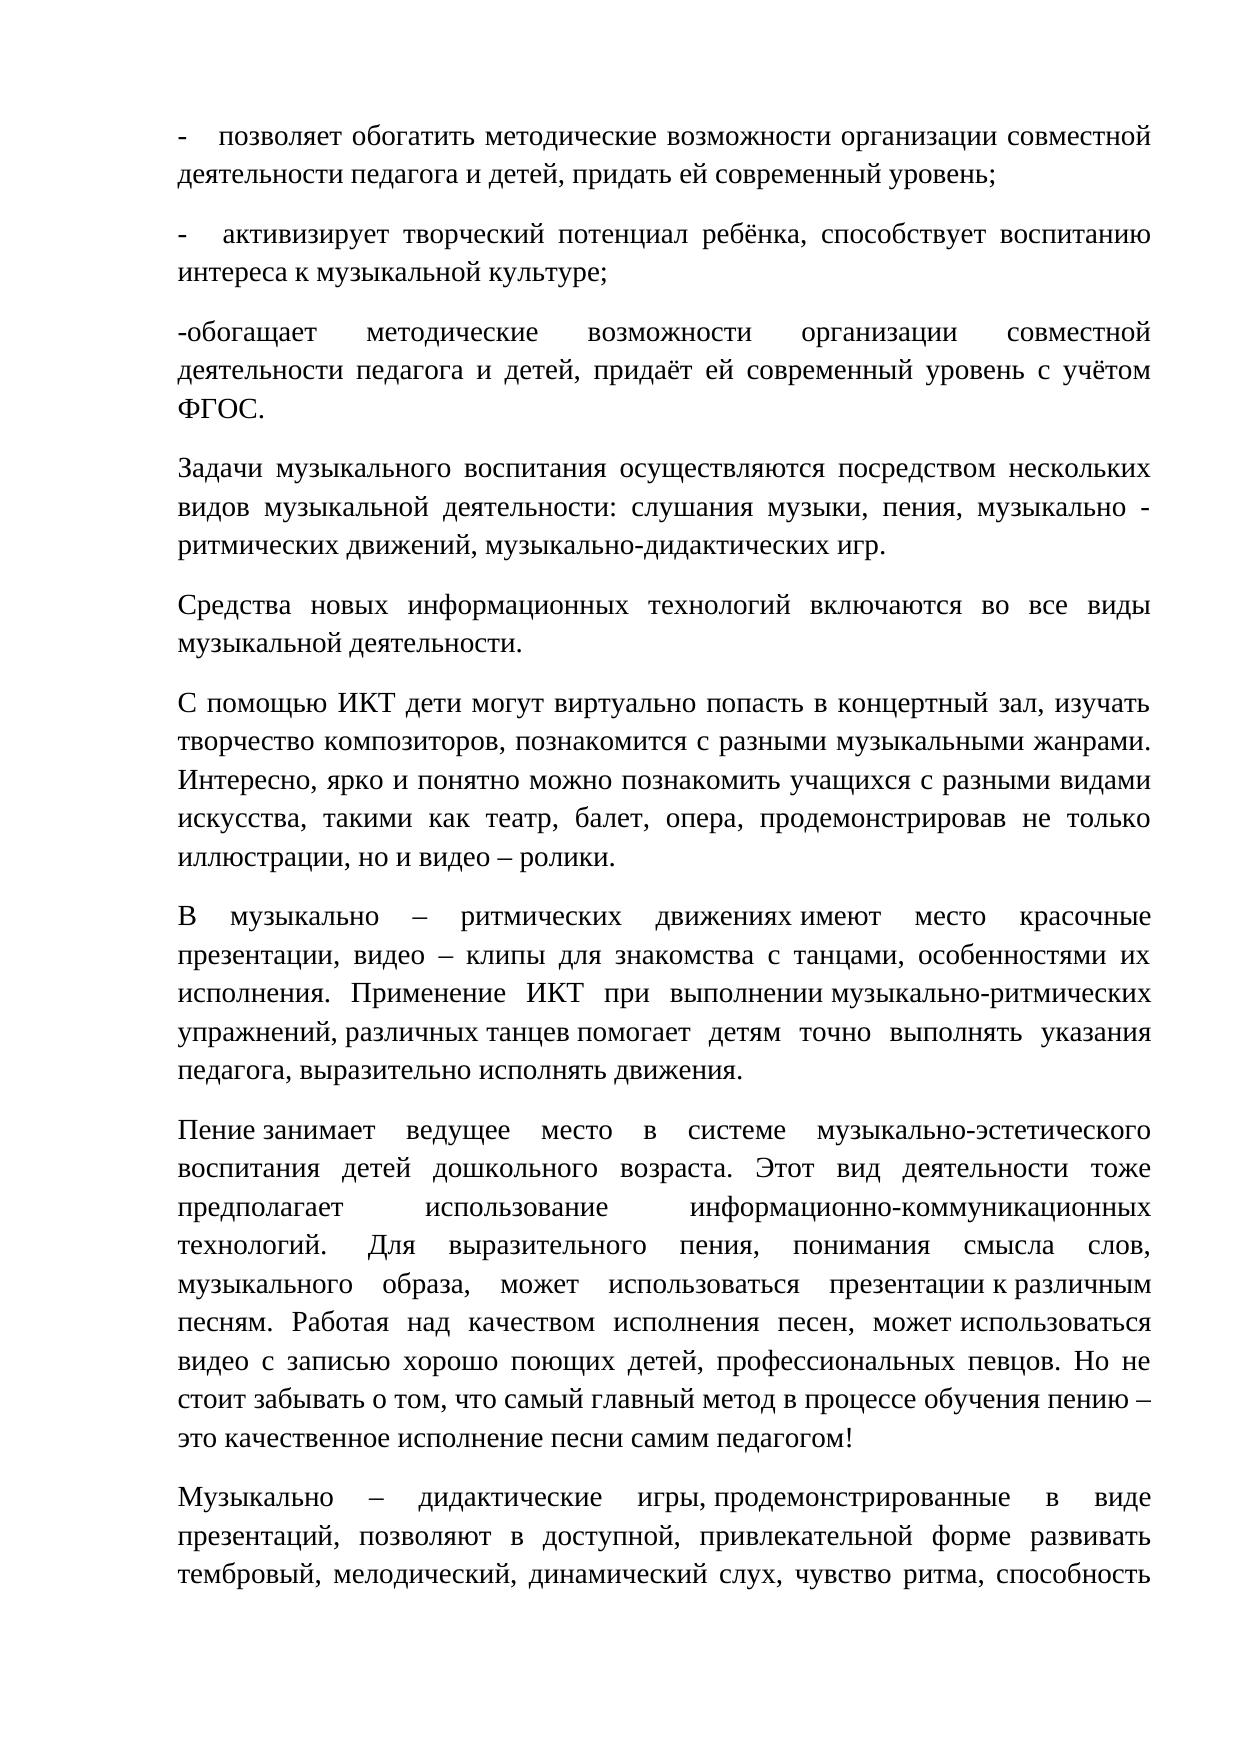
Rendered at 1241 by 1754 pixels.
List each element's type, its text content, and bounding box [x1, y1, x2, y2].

text Пение занимает ведущее место в системе музыкально-эстетического воспитания детей дошкольного возраста. Этот вид деятельности тоже предполагает использование информационно-коммуникационных технологий. Для выразительного пения, понимания смысла слов, музыкального образа, может использоваться презентации к различным песням. Работая над качеством исполнения песен, может использоваться видео с записью хорошо поющих детей, профессиональных певцов. Но не стоит забывать о том, что самый главный метод в процессе обучения пению – это качественное исполнение песни самим педагогом! [177, 1112, 1152, 1454]
text Задачи музыкального воспитания осуществляются посредством нескольких видов музыкальной деятельности: слушания музыки, пения, музыкально - ритмических движений, музыкально-дидактических игр. [177, 450, 1152, 561]
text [177, 1479, 1152, 1590]
text С помощью ИКТ дети могут виртуально попасть в концертный зал, изучать творчество композиторов, познакомится с разными музыкальными жанрами. Интересно, ярко и понятно можно познакомить учащихся с разными видами искусства, такими как театр, балет, опера, продемонстрировав не только иллюстрации, но и видео – ролики. [177, 685, 1152, 872]
text Средства новых информационных технологий включаются во все виды музыкальной деятельности. [177, 587, 1152, 659]
text -обогащает методические возможности организации совместной деятельности педагога и детей, придаёт ей современный уровень с учётом ФГОС. [177, 314, 1152, 424]
text - активизирует творческий потенциал ребёнка, способствует воспитанию интереса к музыкальной культуре; [177, 216, 1152, 288]
text В музыкально – ритмических движениях имеют место красочные презентации, видео – клипы для знакомства с танцами, особенностями их исполнения. Применение ИКТ при выполнении музыкально-ритмических упражнений, различных танцев помогает детям точно выполнять указания педагога, выразительно исполнять движения. [177, 898, 1152, 1086]
text - позволяет обогатить методические возможности организации совместной деятельности педагога и детей, придать ей современный уровень; [177, 118, 1152, 190]
